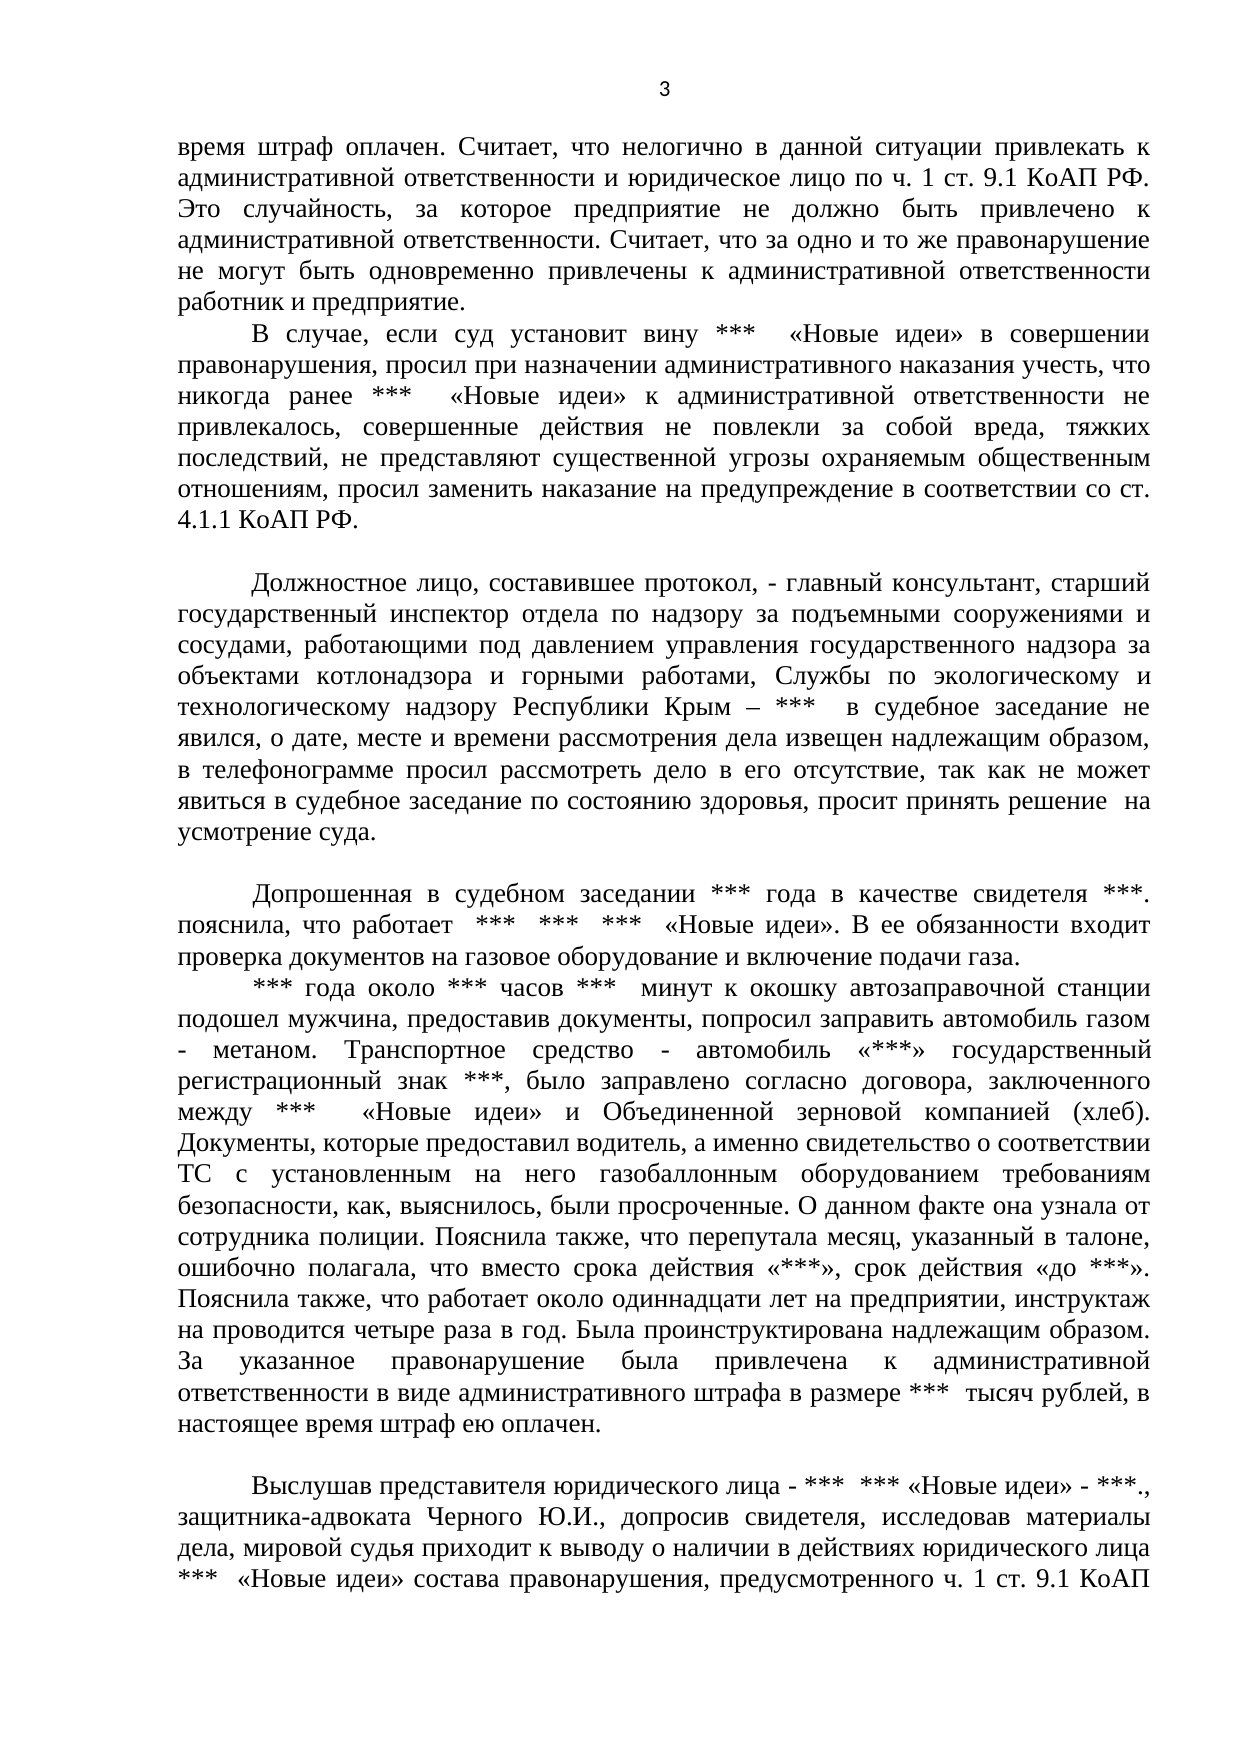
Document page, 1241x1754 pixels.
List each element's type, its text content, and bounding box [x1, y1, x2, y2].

text Должностное лицо, составившее протокол, - главный консультант, старший государственный инспектор отдела по надзору за подъемными сооружениями и сосудами, работающими под давлением управления государственного надзора за объектами котлонадзора и горными работами, Службы по экологическому и технологическому надзору Республики Крым – *** в судебное заседание не явился, о дате, месте и времени рассмотрения дела извещен надлежащим образом, в телефонограмме просил рассмотреть дело в его отсутствие, так как не может явиться в судебное заседание по состоянию здоровья, просит принять решение на усмотрение суда. [177, 566, 1152, 846]
text Допрошенная в судебном заседании *** года в качестве свидетеля ***. пояснила, что работает *** *** *** «Новые идеи». В ее обязанности входит проверка документов на газовое оборудование и включение подачи газа. [177, 877, 1152, 971]
text *** года около *** часов *** минут к окошку автозаправочной станции подошел мужчина, предоставив документы, попросил заправить автомобиль газом - метаном. Транспортное средство - автомобиль «***» государственный регистрационный знак ***, было заправлено согласно договора, заключенного между *** «Новые идеи» и Объединенной зерновой компанией (хлеб). Документы, которые предоставил водитель, а именно свидетельство о соответствии ТС с установленным на него газобаллонным оборудованием требованиям безопасности, как, выяснилось, были просроченные. О данном факте она узнала от сотрудника полиции. Пояснила также, что перепутала месяц, указанный в талоне, ошибочно полагала, что вместо срока действия «***», срок действия «до ***». Пояснила также, что работает около одиннадцати лет на предприятии, инструктаж на проводится четыре раза в год. Была проинструктирована надлежащим образом. За указанное правонарушение была привлечена к административной ответственности в виде административного штрафа в размере *** тысяч рублей, в настоящее время штраф ею оплачен. [177, 971, 1152, 1438]
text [177, 130, 1152, 317]
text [177, 1469, 1152, 1594]
text В случае, если суд установит вину *** «Новые идеи» в совершении правонарушения, просил при назначении административного наказания учесть, что никогда ранее *** «Новые идеи» к административной ответственности не привлекалось, совершенные действия не повлекли за собой вреда, тяжких последствий, не представляют существенной угрозы охраняемым общественным отношениям, просил заменить наказание на предупреждение в соответствии со ст. 4.1.1 КоАП РФ. [177, 317, 1152, 535]
